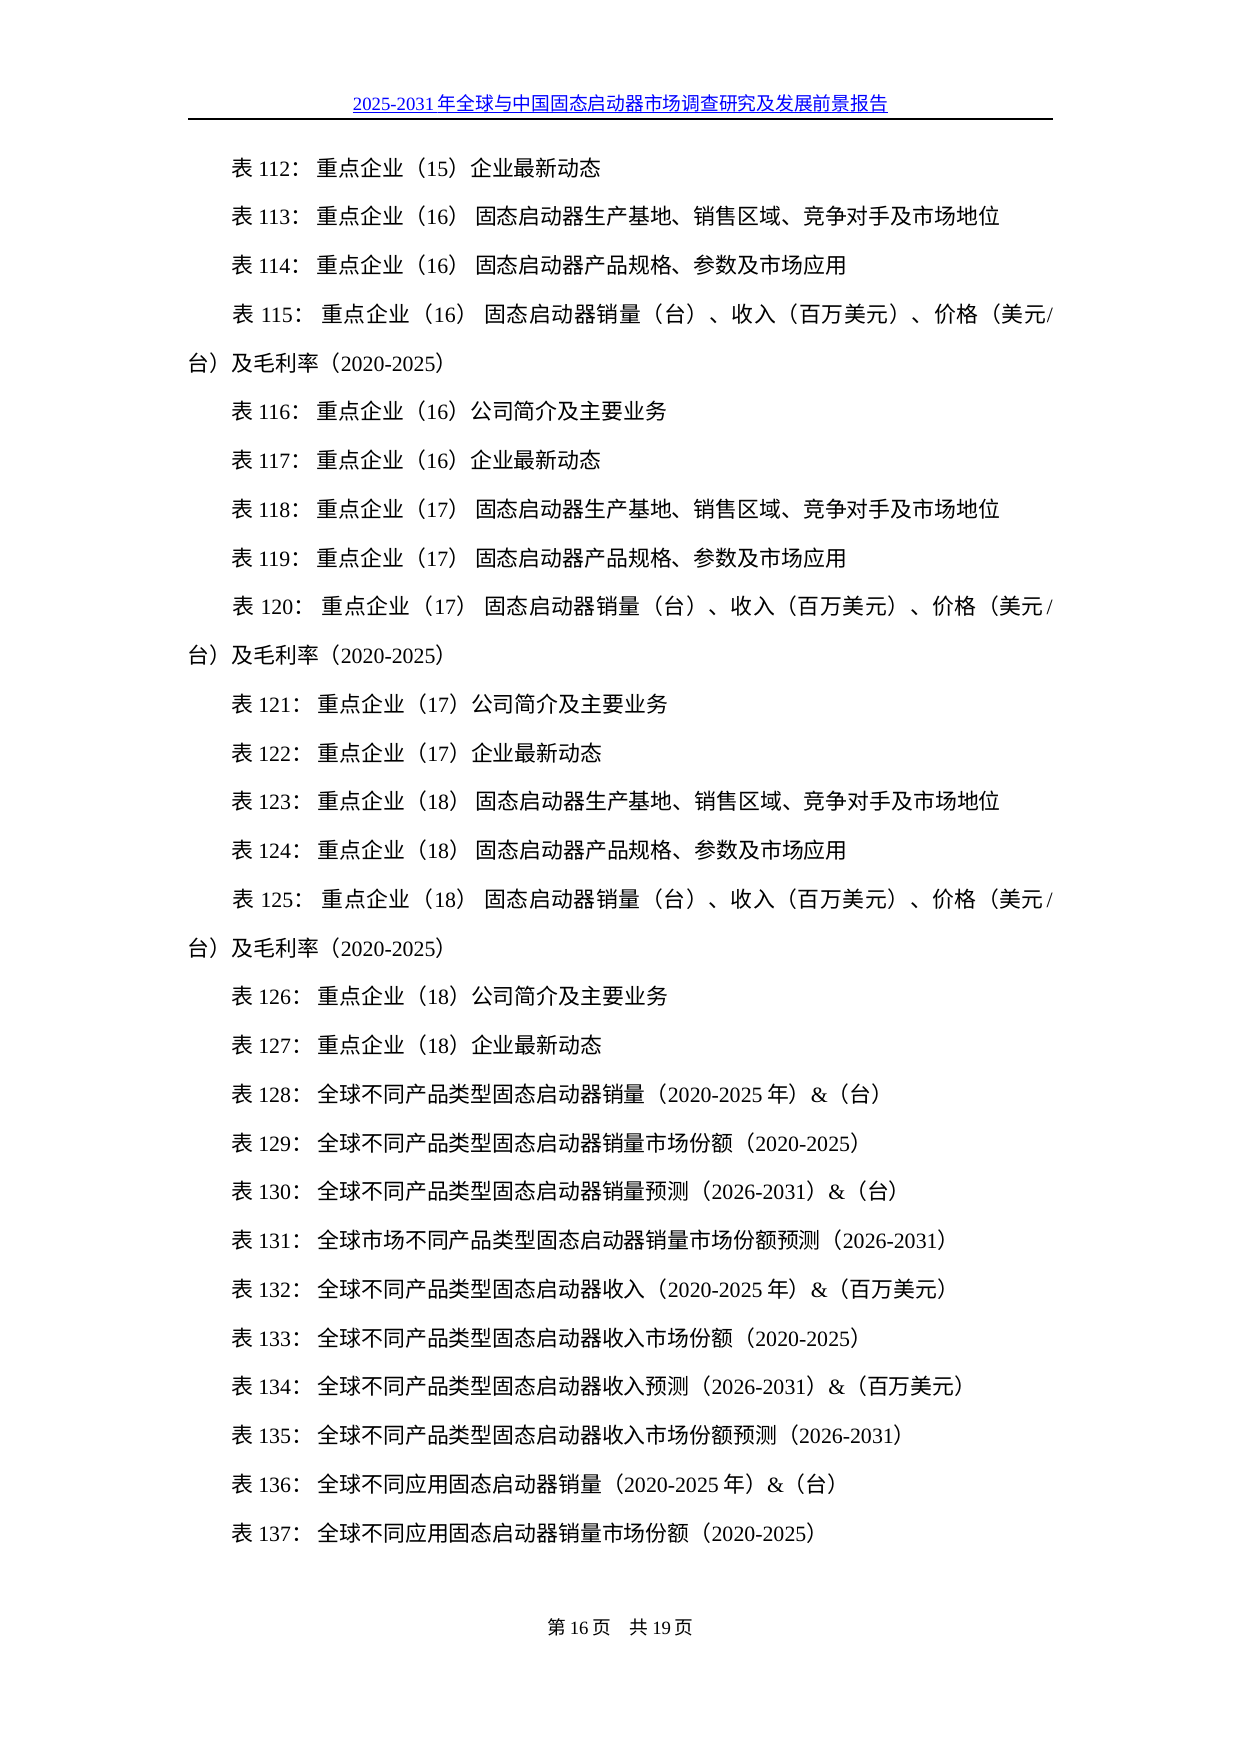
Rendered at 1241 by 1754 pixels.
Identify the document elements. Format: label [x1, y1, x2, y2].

text [187, 150, 1053, 1548]
